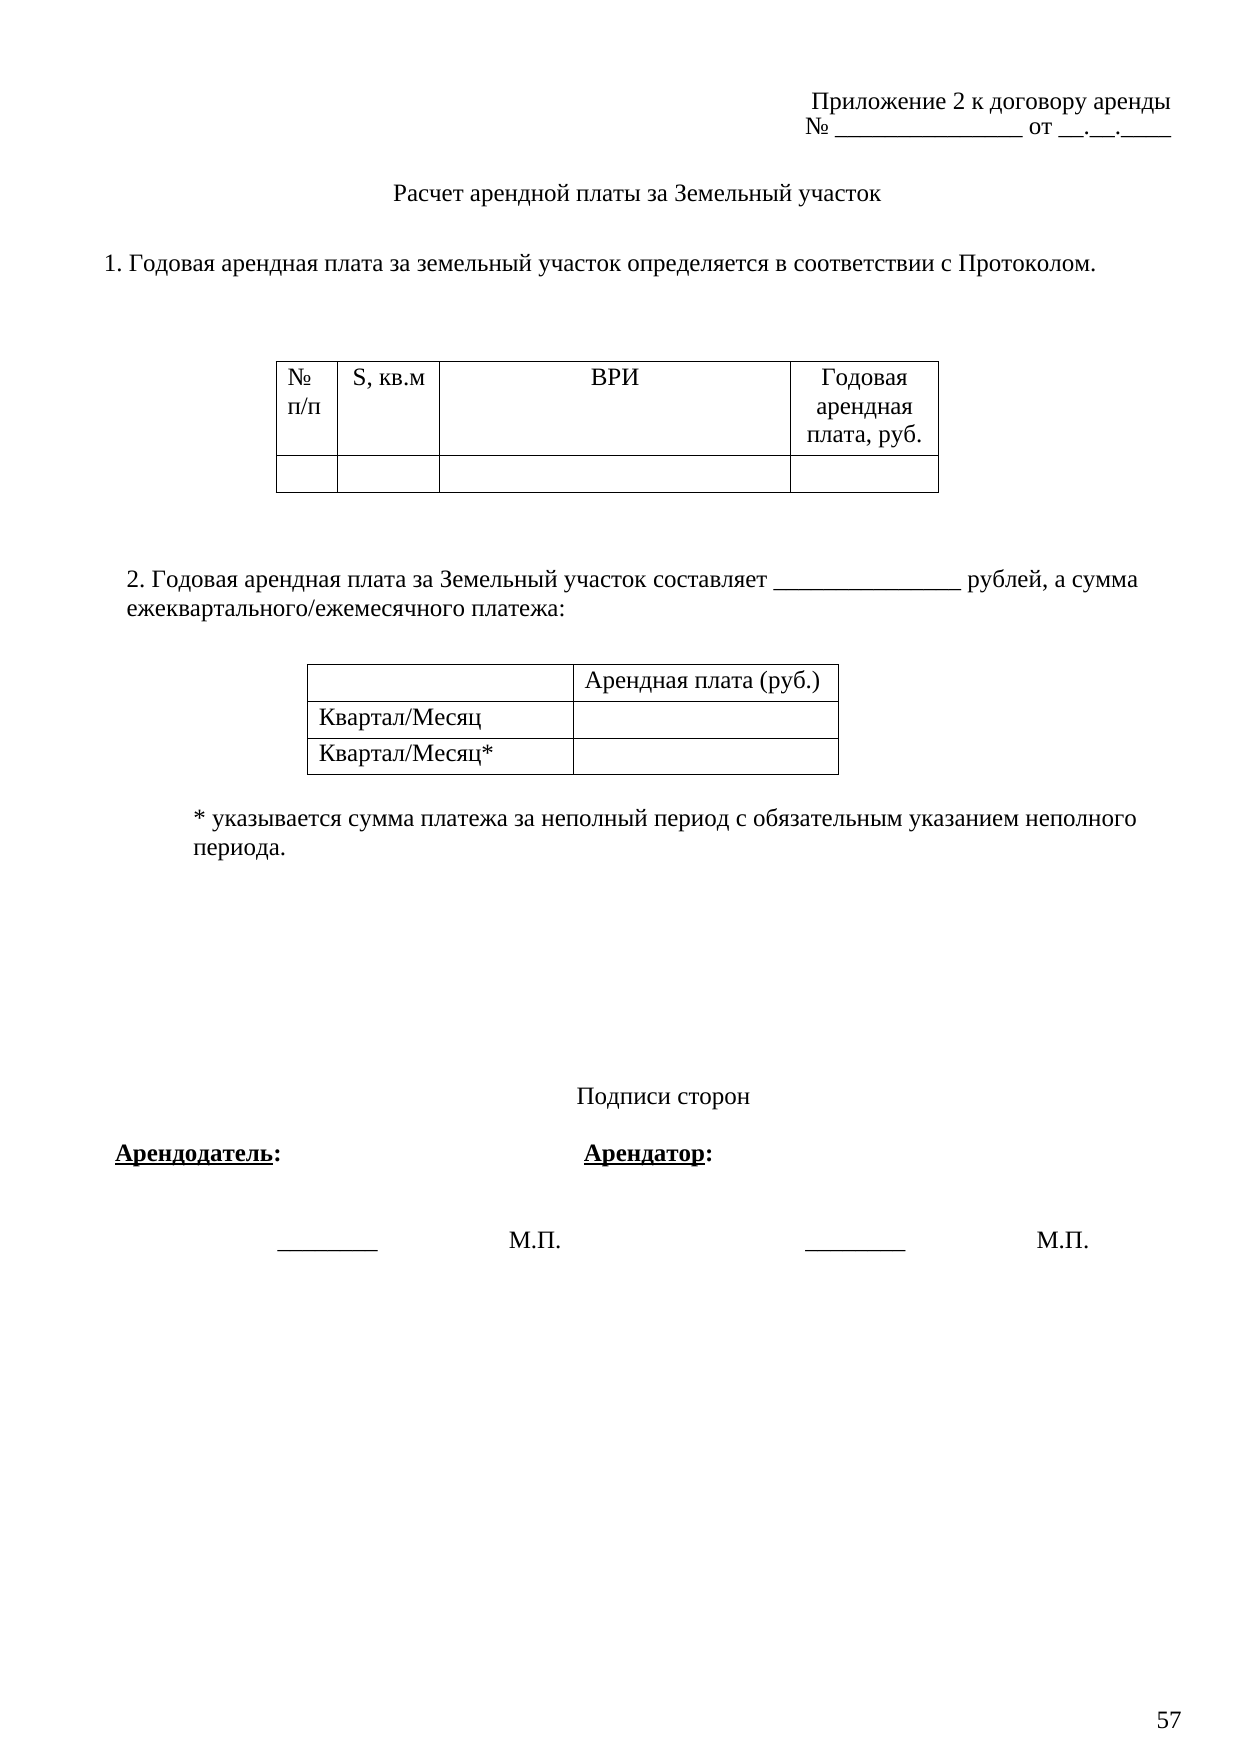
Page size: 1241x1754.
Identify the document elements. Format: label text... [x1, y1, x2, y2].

text Подписи сторон [126, 1081, 1171, 1110]
table_header Арендатор: ________ М.П. [573, 1139, 1100, 1311]
table_cell [574, 739, 838, 774]
table_cell [440, 456, 790, 492]
table_header Арендная плата (руб.) [574, 665, 838, 701]
table_cell [574, 702, 838, 737]
text * указывается сумма платежа за неполный период с обязательным указанием неполного периода. [193, 804, 1171, 861]
text Расчет арендной платы за Земельный участок [103, 181, 1171, 207]
table_cell Квартал/Месяц* [308, 739, 573, 774]
table_header S, кв.м [338, 362, 439, 455]
text 2. Годовая арендная плата за Земельный участок составляет _______________ рублей, а сумма ежеквартального/ежемесячного платежа: [126, 564, 1181, 622]
text 1. Годовая арендная плата за земельный участок определяется в соответствии с Протоколом. [103, 248, 1171, 277]
table_cell [791, 456, 938, 492]
table_header Годовая арендная плата, руб. [791, 362, 938, 455]
table_cell Квартал/Месяц [308, 702, 573, 737]
table_header ВРИ [440, 362, 790, 455]
table_cell [277, 456, 337, 492]
text Приложение 2 к договору аренды № _______________ от __.__.____ [791, 89, 1171, 140]
table_header Арендодатель: ________ М.П. [104, 1139, 572, 1311]
table_header [308, 665, 573, 701]
table_header № п/п [277, 362, 337, 455]
table_cell [338, 456, 439, 492]
